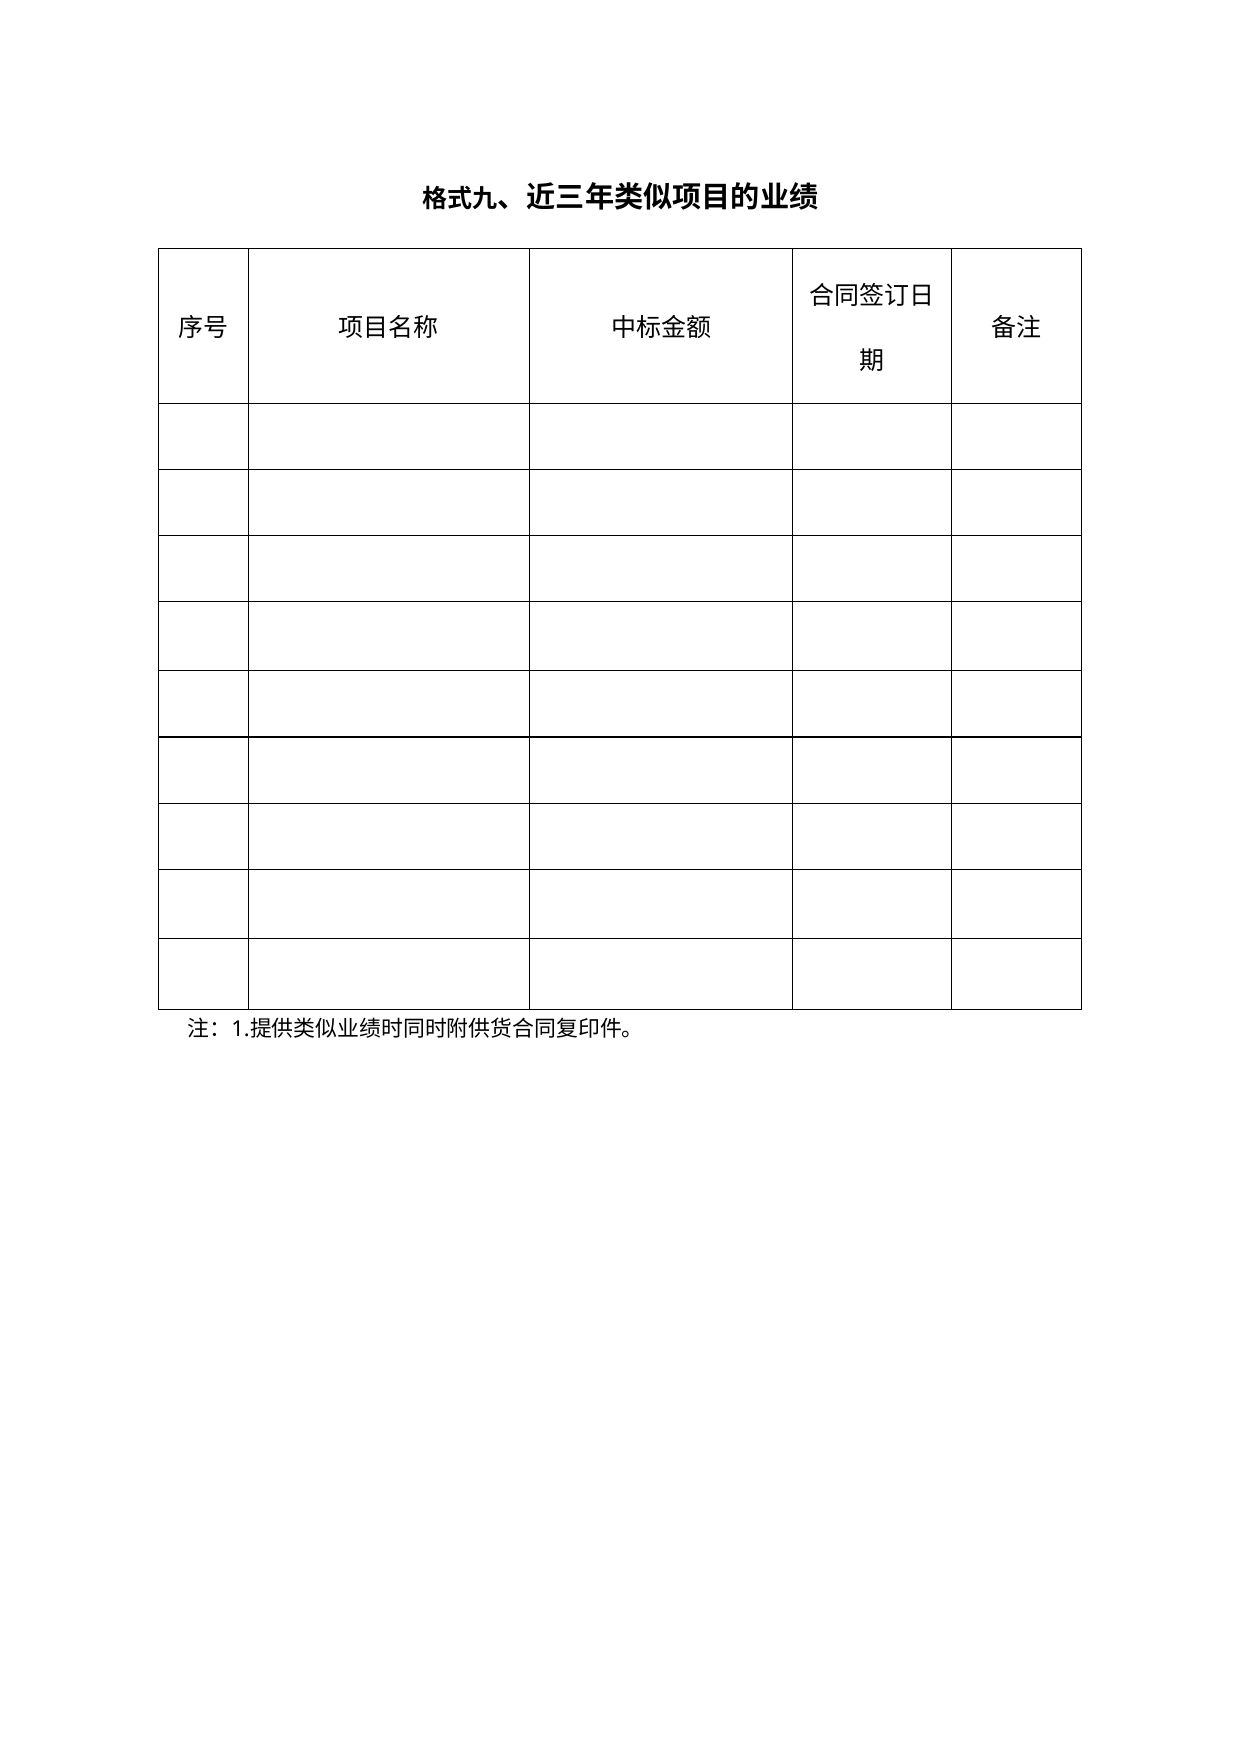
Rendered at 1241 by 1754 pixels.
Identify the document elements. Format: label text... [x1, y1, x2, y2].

table_cell [793, 671, 951, 736]
table_cell [530, 602, 792, 670]
text 格式九、近三年类似项目的业绩 [187, 162, 1053, 227]
table_cell [530, 804, 792, 868]
text 注：1.提供类似业绩时同时附供货合同复印件。 [187, 1010, 1053, 1043]
table_cell [793, 404, 951, 468]
table_header 项目名称 [249, 249, 529, 402]
table_cell [159, 671, 248, 736]
table_header 序号 [159, 249, 248, 402]
table_cell [530, 939, 792, 1009]
table_cell [793, 738, 951, 802]
table_cell [793, 804, 951, 868]
table_cell [793, 470, 951, 534]
table_cell [249, 404, 529, 468]
table_cell [249, 602, 529, 670]
table_cell [249, 804, 529, 868]
table_cell [249, 536, 529, 601]
table_cell [530, 870, 792, 938]
table_cell [793, 939, 951, 1009]
table_cell [530, 671, 792, 736]
table_cell [159, 536, 248, 601]
table_cell [159, 404, 248, 468]
table_cell [952, 536, 1081, 601]
table_cell [530, 738, 792, 802]
table_cell [530, 404, 792, 468]
table_cell [952, 470, 1081, 534]
table_cell [952, 939, 1081, 1009]
table_cell [249, 870, 529, 938]
table_cell [952, 671, 1081, 736]
table_cell [952, 404, 1081, 468]
table_cell [530, 536, 792, 601]
table_cell [793, 536, 951, 601]
table_cell [159, 602, 248, 670]
table_cell [952, 804, 1081, 868]
table_header 备注 [952, 249, 1081, 402]
table_header 合同签订日期 [793, 249, 951, 402]
table_cell [249, 470, 529, 534]
table_cell [530, 470, 792, 534]
table_cell [159, 939, 248, 1009]
table_cell [159, 738, 248, 802]
table_cell [793, 870, 951, 938]
table_cell [952, 602, 1081, 670]
table_cell [249, 671, 529, 736]
table_cell [952, 738, 1081, 802]
table_cell [793, 602, 951, 670]
table_cell [159, 804, 248, 868]
table_cell [159, 870, 248, 938]
table_cell [249, 939, 529, 1009]
table_header 中标金额 [530, 249, 792, 402]
table_cell [159, 470, 248, 534]
table_cell [952, 870, 1081, 938]
table_cell [249, 738, 529, 802]
